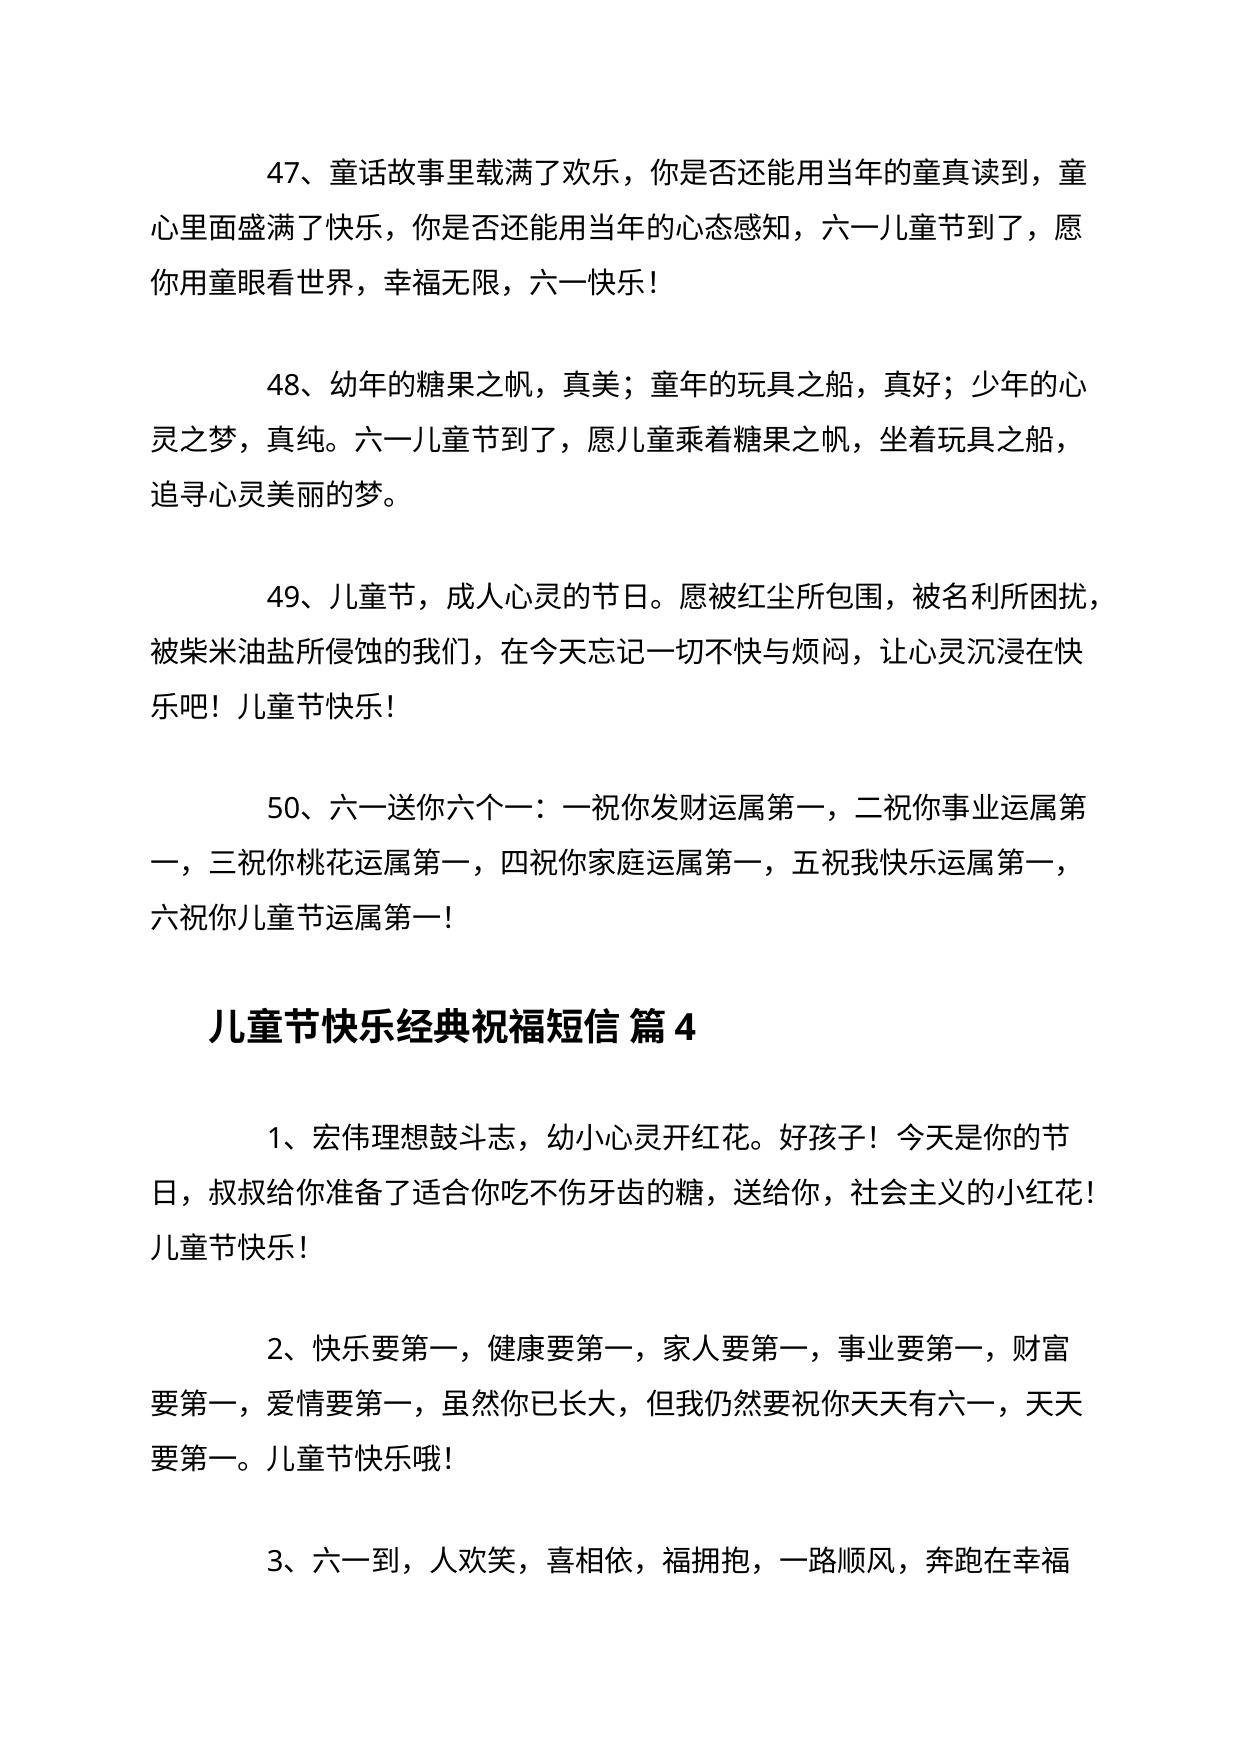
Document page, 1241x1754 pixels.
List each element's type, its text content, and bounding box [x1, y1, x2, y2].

text 2、快乐要第一，健康要第一，家人要第一，事业要第一，财富要第一，爱情要第一，虽然你已长大，但我仍然要祝你天天有六一，天天要第一。儿童节快乐哦！ [150, 1326, 1090, 1478]
text 1、宏伟理想鼓斗志，幼小心灵开红花。好孩子！今天是你的节日，叔叔给你准备了适合你吃不伤牙齿的糖，送给你，社会主义的小红花！儿童节快乐！ [150, 1114, 1090, 1266]
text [150, 1538, 1090, 1580]
text 48、幼年的糖果之帆，真美；童年的玩具之船，真好；少年的心灵之梦，真纯。六一儿童节到了，愿儿童乘着糖果之帆，坐着玩具之船，追寻心灵美丽的梦。 [150, 362, 1090, 514]
text 50、六一送你六个一：一祝你发财运属第一，二祝你事业运属第一，三祝你桃花运属第一，四祝你家庭运属第一，五祝我快乐运属第一，六祝你儿童节运属第一！ [150, 785, 1090, 937]
text 47、童话故事里载满了欢乐，你是否还能用当年的童真读到，童心里面盛满了快乐，你是否还能用当年的心态感知，六一儿童节到了，愿你用童眼看世界，幸福无限，六一快乐！ [150, 150, 1090, 302]
text 儿童节快乐经典祝福短信 篇4 [150, 997, 1090, 1051]
text 49、儿童节，成人心灵的节日。愿被红尘所包围，被名利所困扰，被柴米油盐所侵蚀的我们，在今天忘记一切不快与烦闷，让心灵沉浸在快乐吧！儿童节快乐！ [150, 573, 1090, 726]
